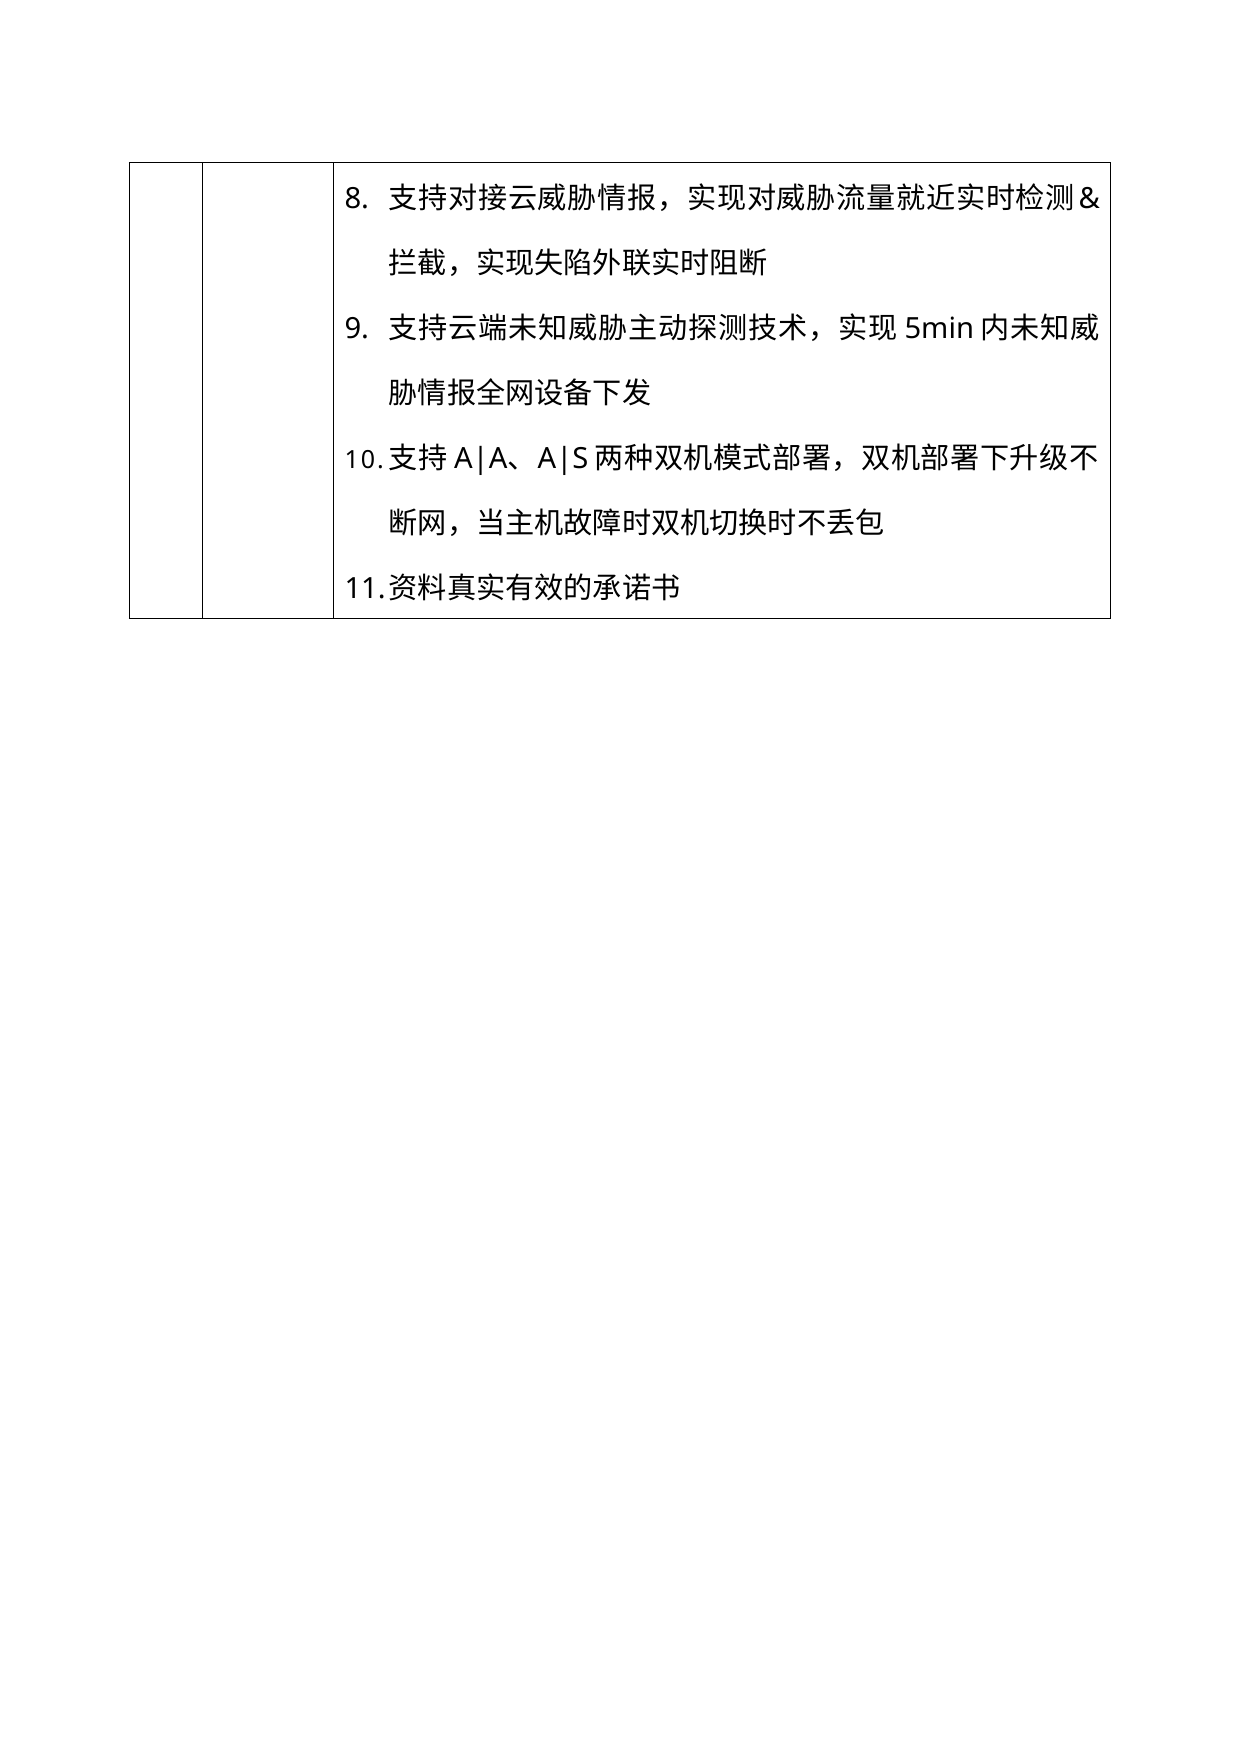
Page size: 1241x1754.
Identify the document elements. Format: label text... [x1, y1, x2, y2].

table_cell 1 [130, 163, 202, 618]
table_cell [203, 163, 333, 618]
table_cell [334, 163, 1110, 618]
